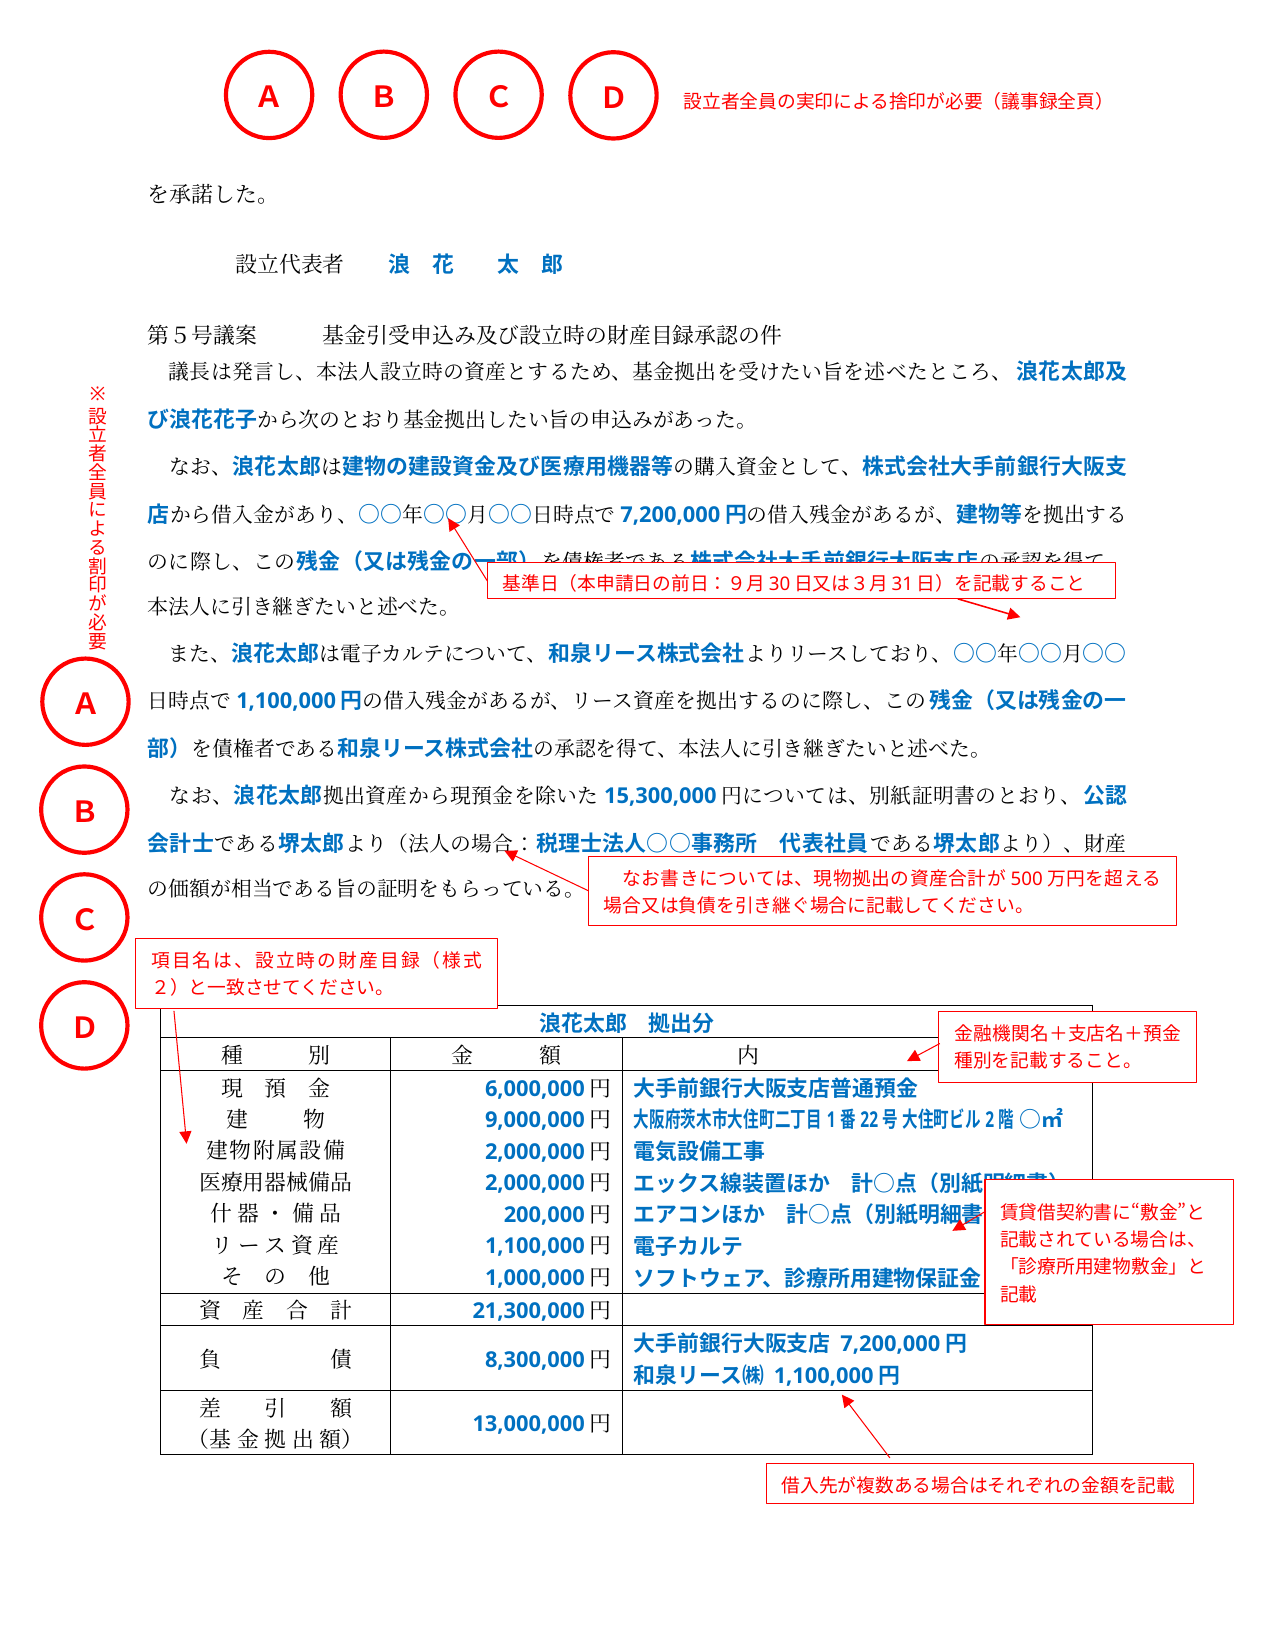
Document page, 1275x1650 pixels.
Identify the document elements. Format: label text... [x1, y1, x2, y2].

text なお、浪花太郎は建物の建設資金及び医療用機器等の購入資金として、株式会社大手前銀行大阪支店から借入金があり、○○年○○月○○日時点で7,200,000円の借入残金があるが、建物等を拠出するのに際し、この残金（又は残金の一部）を債権者である株式会社大手前銀行大阪支店の承認を得て、本法人に引き継ぎたいと述べた。 [148, 449, 1127, 621]
table_header 浪花太郎 拠出分 [161, 1006, 1092, 1037]
table_cell 13,000,000円 [391, 1391, 622, 1454]
table_cell 種 別 [161, 1038, 178, 1070]
text なお、浪花太郎拠出資産から現預金を除いた15,300,000円については、別紙証明書のとおり、公認会計士である堺太郎より（法人の場合：税理士法人○○事務所 代表社員である堺太郎より）、財産の価額が相当である旨の証明をもらっている。 [148, 778, 1127, 902]
table_cell 金 額 [391, 1038, 622, 1070]
text また、浪花太郎は電子カルテについて、和泉リース株式会社よりリースしており、○○年○○月○○日時点で1,100,000円の借入残金があるが、リース資産を拠出するのに際し、この残金（又は残金の一部）を債権者である和泉リース株式会社の承認を得て、本法人に引き継ぎたいと述べた。 [148, 636, 1127, 762]
text 設立代表者 浪 花 太 郎 [148, 247, 1127, 279]
table_cell [623, 1294, 984, 1325]
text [148, 177, 1127, 209]
table_cell 8,300,000円 [391, 1326, 622, 1390]
table_cell 大手前銀行大阪支店 7,200,000円 和泉リース㈱ 1,100,000円 [623, 1326, 1092, 1390]
text 議長は発言し、本法人設立時の資産とするため、基金拠出を受けたい旨を述べたところ、浪花太郎及び浪花花子から次のとおり基金拠出したい旨の申込みがあった。 [148, 354, 1127, 433]
table_cell 現預金 建物 建物附属設備 医療用器械備品 什器・備品 リース資産 その他 [161, 1071, 390, 1292]
table_cell 差 引 額 （基 金 拠 出 額） [161, 1391, 390, 1454]
table_cell 負 債 [161, 1326, 390, 1390]
table_cell [623, 1391, 1092, 1454]
text 第５号議案 基金引受申込み及び設立時の財産目録承認の件 [148, 318, 1127, 349]
table_cell 6,000,000円 9,000,000円 2,000,000円 2,000,000円 200,000円 1,100,000円 1,000,000円 [391, 1071, 622, 1292]
table_cell 資 産 合 計 [161, 1294, 390, 1325]
table_cell 21,300,000円 [391, 1294, 622, 1325]
table_cell 大手前銀行大阪支店普通預金 大阪府茨木市大住町二丁目1番22号 大住町ビル2階 ○㎡ 電気設備工事 エックス線装置ほか 計○点（別紙明細書） エアコンほか 計○点（別紙明細書） 電子カルテ ソフトウェア、診療所用建物保証金 [623, 1071, 1092, 1292]
table_cell 種 別 [178, 1038, 390, 1070]
table_cell 内 容 [623, 1038, 938, 1070]
